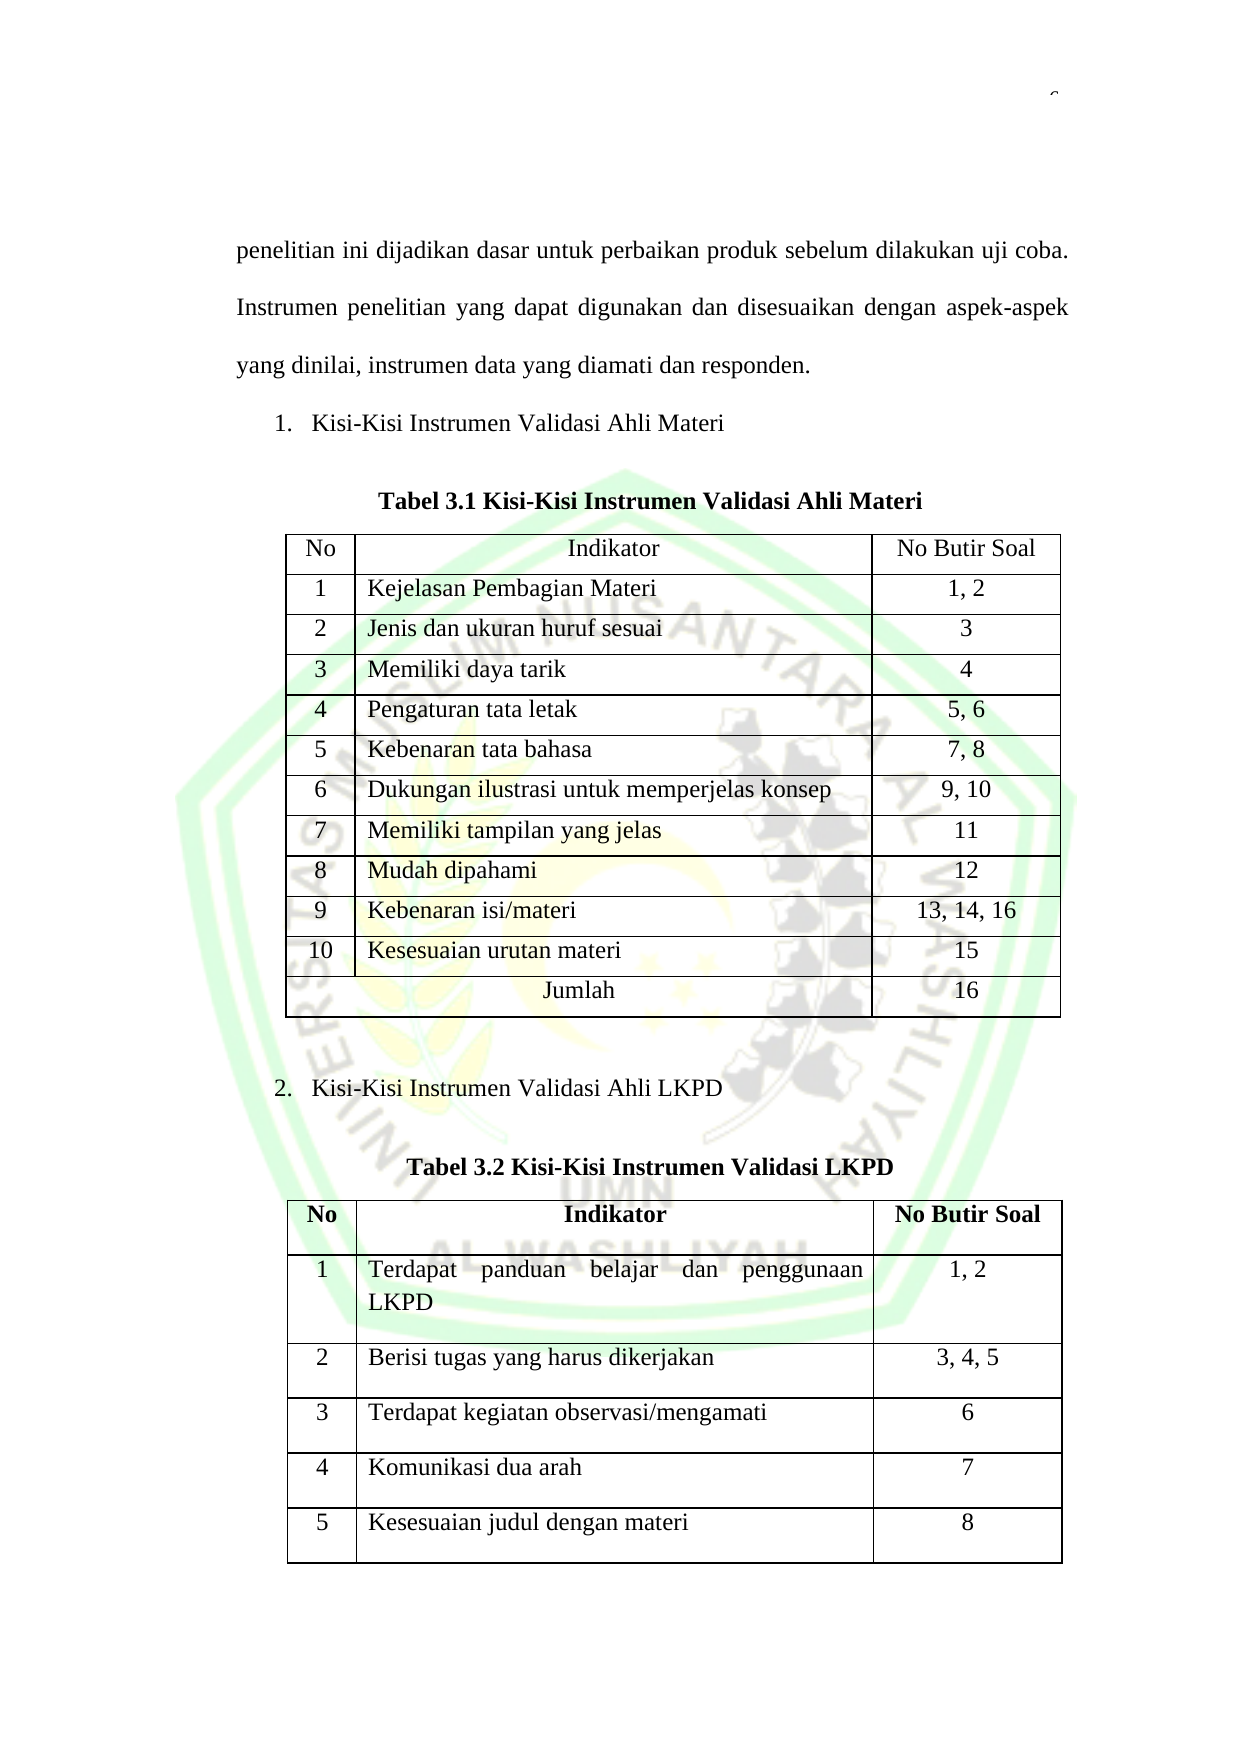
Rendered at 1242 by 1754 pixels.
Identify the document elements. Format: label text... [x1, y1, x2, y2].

table_cell 1, 2 [873, 575, 1060, 614]
table_cell 3, 4, 5 [874, 1344, 1061, 1397]
table_cell 5 [287, 736, 354, 775]
table_cell 7, 8 [873, 736, 1060, 775]
table_cell Kesesuaian judul dengan materi [357, 1509, 873, 1562]
table_cell Memiliki tampilan yang jelas [356, 816, 871, 855]
table_header No Butir Soal [873, 535, 1060, 574]
table_header No [288, 1201, 356, 1254]
table_cell Kesesuaian urutan materi [356, 937, 871, 976]
table_cell 16 [873, 977, 1060, 1016]
table_header Indikator [357, 1201, 873, 1254]
table_header Indikator [356, 535, 871, 574]
table_cell Berisi tugas yang harus dikerjakan [357, 1344, 873, 1397]
table_cell 12 [873, 857, 1060, 896]
table_cell 6 [287, 776, 354, 815]
text Tabel 3.2 Kisi-Kisi Instrumen Validasi LKPD [406, 1152, 1077, 1180]
table_header No Butir Soal [874, 1201, 1061, 1254]
table_cell 15 [873, 937, 1060, 976]
table_cell Kejelasan Pembagian Materi [356, 575, 871, 614]
text Tabel 3.1 Kisi-Kisi Instrumen Validasi Ahli Materi [378, 487, 1077, 514]
table_cell 11 [873, 816, 1060, 855]
table_cell 1, 2 [874, 1256, 1061, 1342]
table_cell 2 [288, 1344, 356, 1397]
table_cell Terdapat panduan belajar dan penggunaan LKPD [357, 1256, 873, 1342]
table_cell 4 [288, 1454, 356, 1507]
table_cell 7 [874, 1454, 1061, 1507]
table_cell Pengaturan tata letak [356, 696, 871, 734]
table_cell 13, 14, 16 [873, 897, 1060, 936]
table_cell 5 [288, 1509, 356, 1562]
table_cell Kebenaran tata bahasa [356, 736, 871, 775]
table_cell Mudah dipahami [356, 857, 871, 896]
text 2. Kisi-Kisi Instrumen Validasi Ahli LKPD [274, 1073, 1077, 1102]
table_cell 6 [874, 1399, 1061, 1452]
table_cell Terdapat kegiatan observasi/mengamati [357, 1399, 873, 1452]
table_cell 1 [288, 1256, 356, 1342]
table_cell 9, 10 [873, 776, 1060, 815]
table_cell 1 [287, 575, 354, 614]
text 1. Kisi-Kisi Instrumen Validasi Ahli Materi [274, 408, 1077, 437]
text penelitian ini dijadikan dasar untuk perbaikan produk sebelum dilakukan uji coba. Instrumen penelitian yang dapat digunakan dan disesuaikan dengan aspek-aspek yang dinilai, instrumen data yang diamati dan responden. [236, 235, 1069, 379]
table_cell Dukungan ilustrasi untuk memperjelas konsep [356, 776, 871, 815]
table_cell Jumlah [287, 977, 871, 1016]
table_cell 8 [287, 857, 354, 896]
table_cell 4 [873, 655, 1060, 694]
table_cell Kebenaran isi/materi [356, 897, 871, 936]
table_cell 8 [874, 1509, 1061, 1562]
table_cell Memiliki daya tarik [356, 655, 871, 694]
table_cell 3 [288, 1399, 356, 1452]
table_cell 2 [287, 615, 354, 654]
table_cell 10 [287, 937, 354, 976]
table_cell 7 [287, 816, 354, 855]
table_cell 9 [287, 897, 354, 936]
table_cell Jenis dan ukuran huruf sesuai [356, 615, 871, 654]
table_header No [287, 535, 354, 574]
table_cell 5, 6 [873, 696, 1060, 734]
table_cell Komunikasi dua arah [357, 1454, 873, 1507]
table_cell 4 [287, 696, 354, 734]
table_cell 3 [287, 655, 354, 694]
table_cell 3 [873, 615, 1060, 654]
